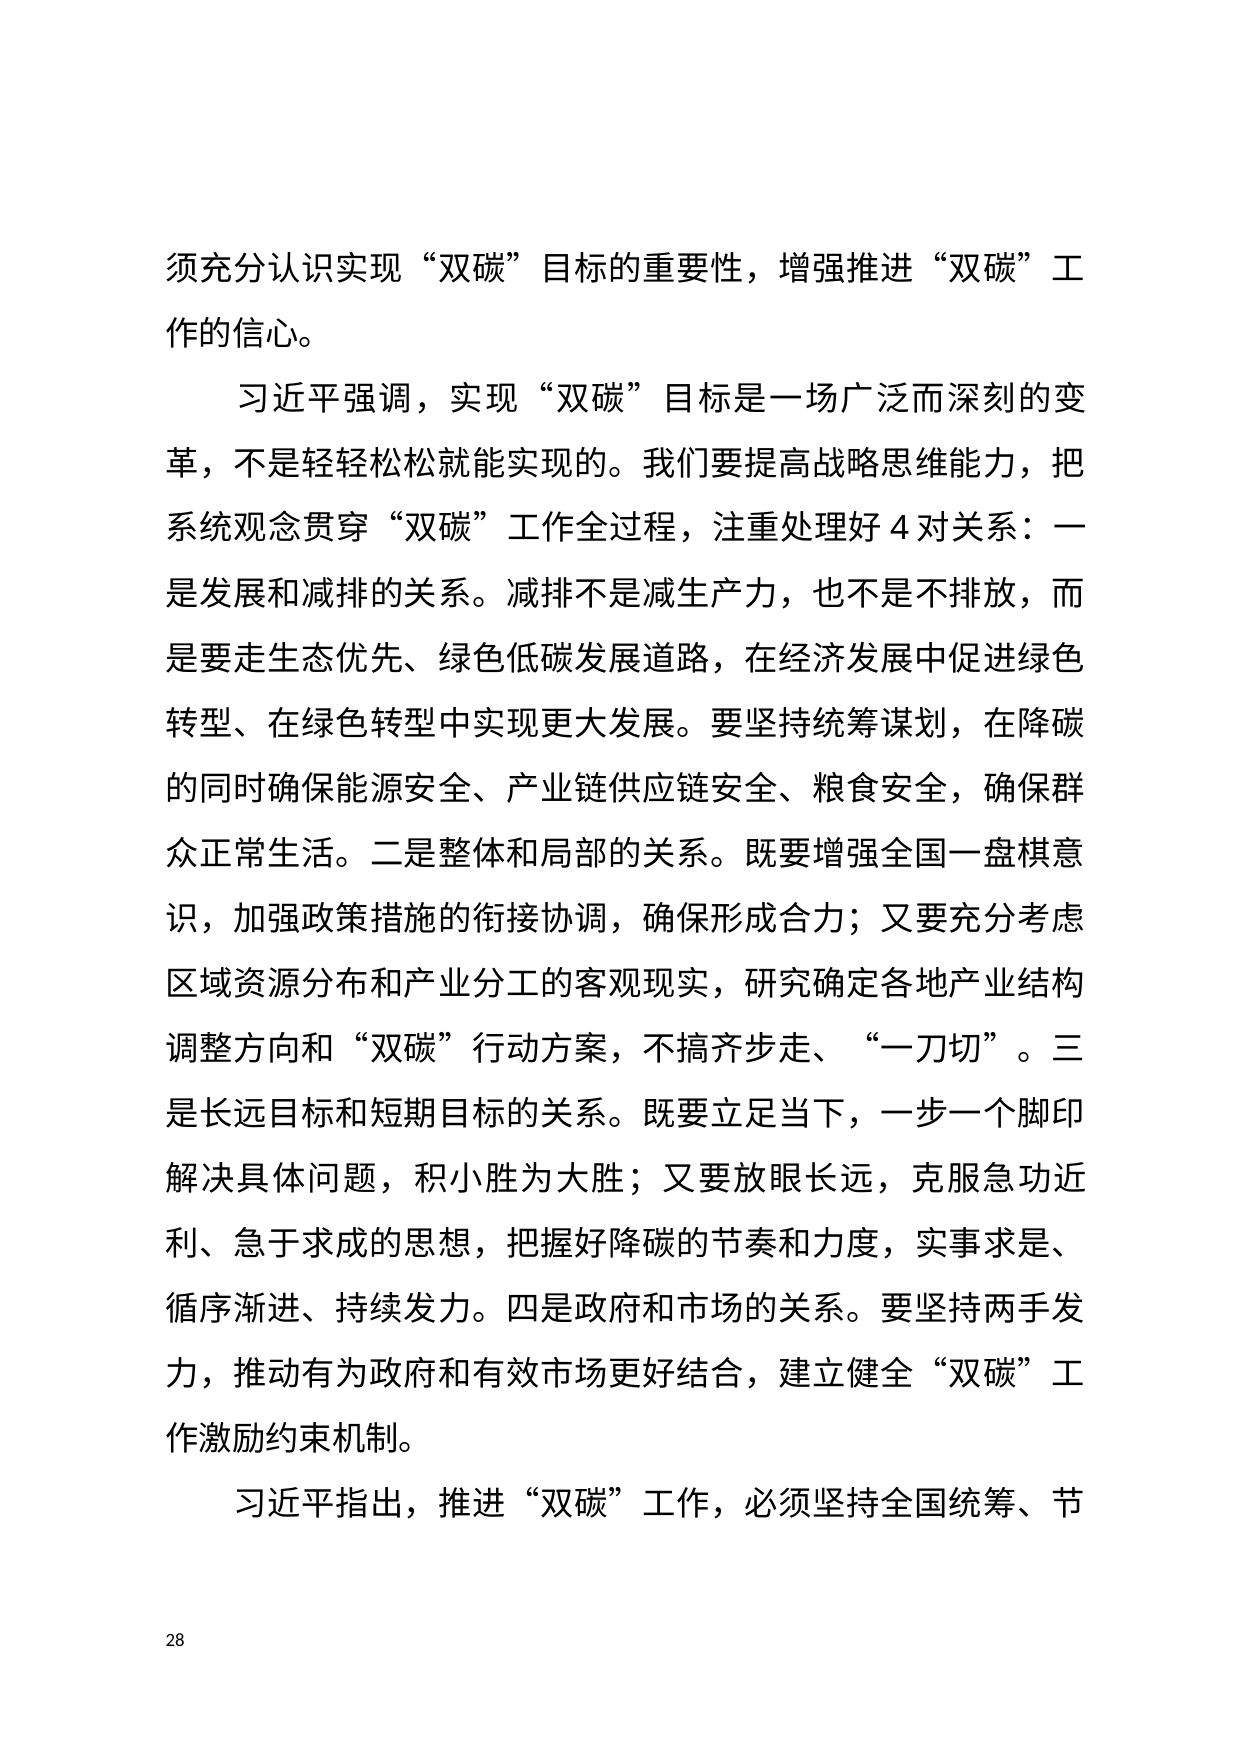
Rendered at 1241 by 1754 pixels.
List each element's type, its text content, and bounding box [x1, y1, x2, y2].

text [165, 1468, 1087, 1533]
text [165, 233, 1087, 363]
text 习近平强调，实现“双碳”目标是一场广泛而深刻的变革，不是轻轻松松就能实现的。我们要提高战略思维能力，把系统观念贯穿“双碳”工作全过程，注重处理好4对关系：一是发展和减排的关系。减排不是减生产力，也不是不排放，而是要走生态优先、绿色低碳发展道路，在经济发展中促进绿色转型、在绿色转型中实现更大发展。要坚持统筹谋划，在降碳的同时确保能源安全、产业链供应链安全、粮食安全，确保群众正常生活。二是整体和局部的关系。既要增强全国一盘棋意识，加强政策措施的衔接协调，确保形成合力；又要充分考虑区域资源分布和产业分工的客观现实，研究确定各地产业结构调整方向和“双碳”行动方案，不搞齐步走、“一刀切”。三是长远目标和短期目标的关系。既要立足当下，一步一个脚印解决具体问题，积小胜为大胜；又要放眼长远，克服急功近利、急于求成的思想，把握好降碳的节奏和力度，实事求是、循序渐进、持续发力。四是政府和市场的关系。要坚持两手发力，推动有为政府和有效市场更好结合，建立健全“双碳”工作激励约束机制。 [165, 363, 1087, 1468]
